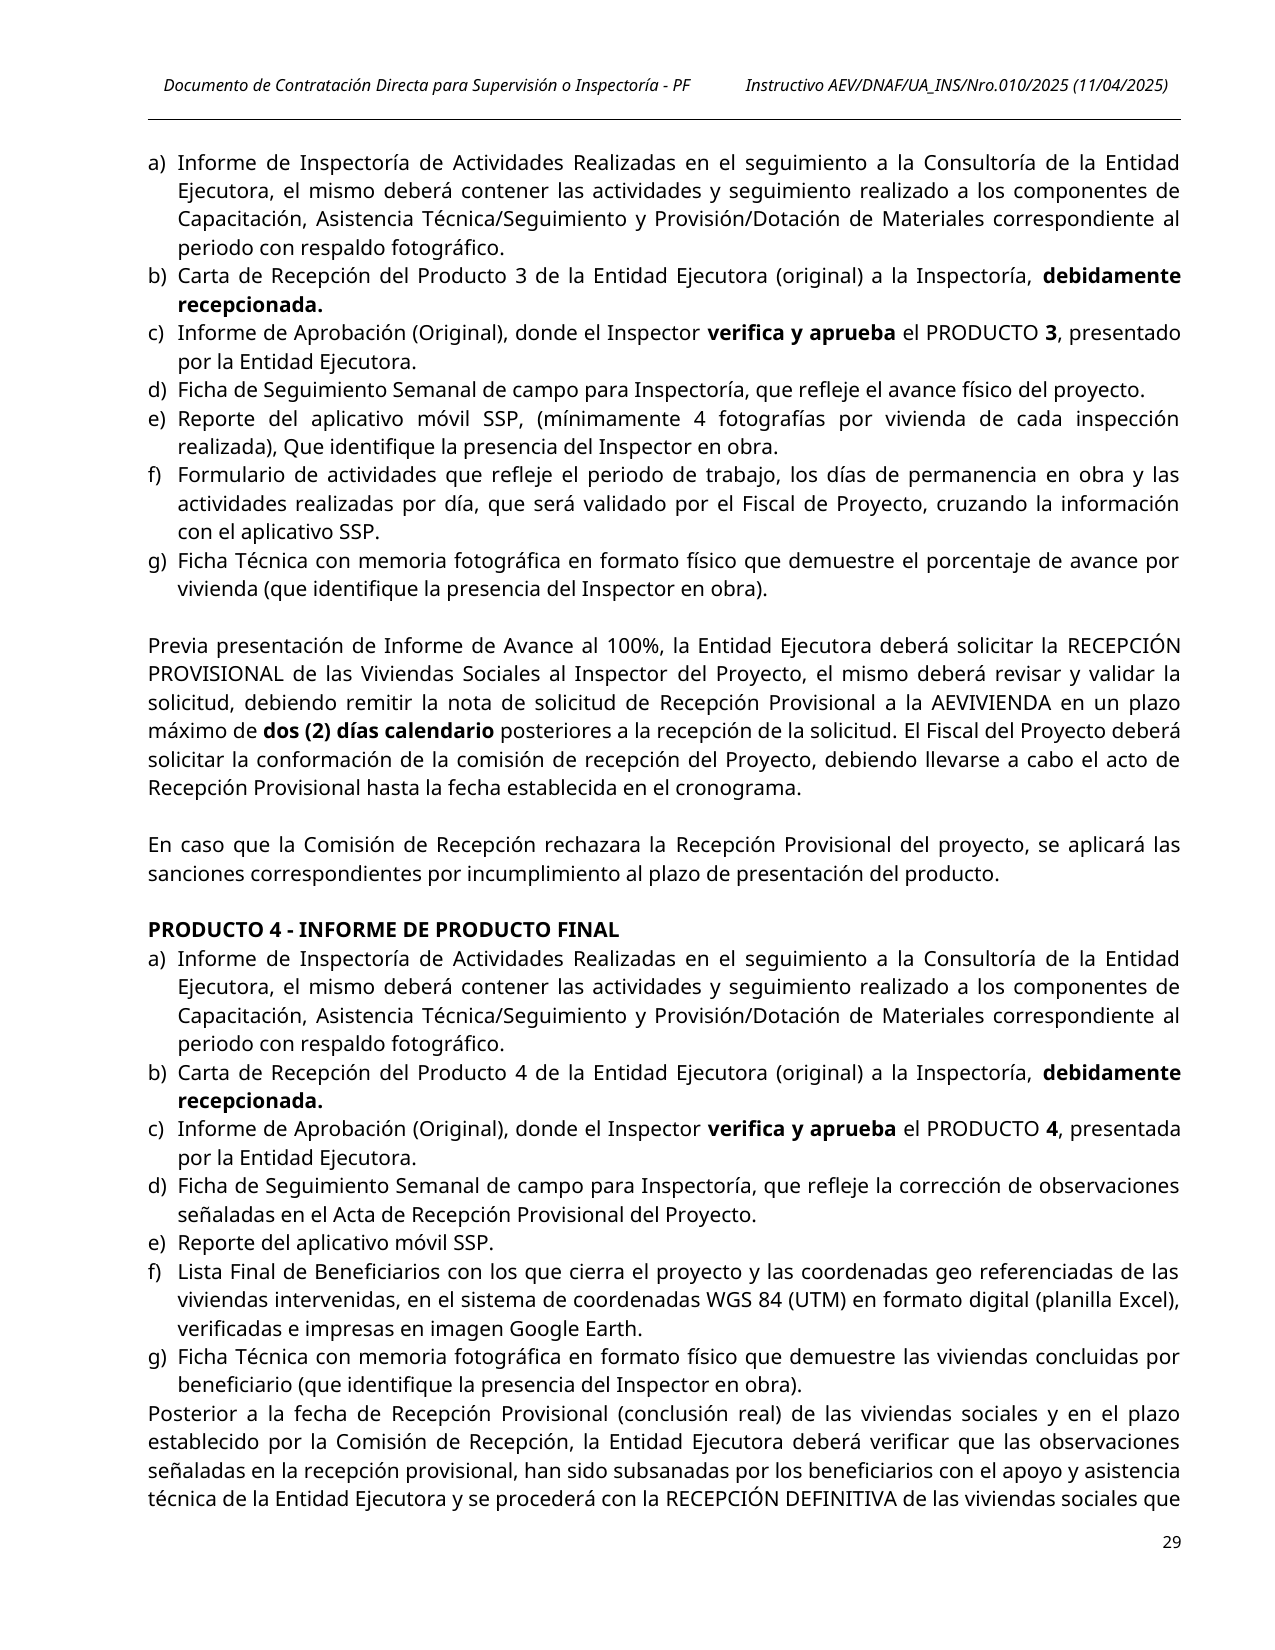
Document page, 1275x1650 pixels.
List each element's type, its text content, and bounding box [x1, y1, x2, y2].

list Reporte del aplicativo móvil SSP, (mínimamente 4 fotografías por vivienda de cada inspección realizada), Que identifique la presencia del Inspector en obra. [148, 404, 1181, 461]
text PRODUCTO 4 - INFORME DE PRODUCTO FINAL [148, 916, 1181, 944]
list Informe de Inspectoría de Actividades Realizadas en el seguimiento a la Consultoría de la Entidad Ejecutora, el mismo deberá contener las actividades y seguimiento realizado a los componentes de Capacitación, Asistencia Técnica/Seguimiento y Provisión/Dotación de Materiales correspondiente al periodo con respaldo fotográfico. [148, 148, 1181, 261]
list Lista Final de Beneficiarios con los que cierra el proyecto y las coordenadas geo referenciadas de las viviendas intervenidas, en el sistema de coordenadas WGS 84 (UTM) en formato digital (planilla Excel), verificadas e impresas en imagen Google Earth. [148, 1257, 1181, 1342]
text Previa presentación de Informe de Avance al 100%, la Entidad Ejecutora deberá solicitar la RECEPCIÓN PROVISIONAL de las Viviendas Sociales al Inspector del Proyecto, el mismo deberá revisar y validar la solicitud, debiendo remitir la nota de solicitud de Recepción Provisional a la AEVIVIENDA en un plazo máximo de dos (2) días calendario posteriores a la recepción de la solicitud. El Fiscal del Proyecto deberá solicitar la conformación de la comisión de recepción del Proyecto, debiendo llevarse a cabo el acto de Recepción Provisional hasta la fecha establecida en el cronograma. [148, 631, 1181, 802]
list Ficha de Seguimiento Semanal de campo para Inspectoría, que refleje el avance físico del proyecto. [148, 375, 1181, 404]
list Ficha de Seguimiento Semanal de campo para Inspectoría, que refleje la corrección de observaciones señaladas en el Acta de Recepción Provisional del Proyecto. [148, 1171, 1181, 1228]
text En caso que la Comisión de Recepción rechazara la Recepción Provisional del proyecto, se aplicará las sanciones correspondientes por incumplimiento al plazo de presentación del producto. [148, 830, 1181, 887]
list Informe de Aprobación (Original), donde el Inspector verifica y aprueba el PRODUCTO 4, presentada por la Entidad Ejecutora. [148, 1114, 1181, 1171]
list Informe de Inspectoría de Actividades Realizadas en el seguimiento a la Consultoría de la Entidad Ejecutora, el mismo deberá contener las actividades y seguimiento realizado a los componentes de Capacitación, Asistencia Técnica/Seguimiento y Provisión/Dotación de Materiales correspondiente al periodo con respaldo fotográfico. [148, 944, 1181, 1058]
list Carta de Recepción del Producto 4 de la Entidad Ejecutora (original) a la Inspectoría, debidamente recepcionada. [148, 1058, 1181, 1114]
list Ficha Técnica con memoria fotográfica en formato físico que demuestre las viviendas concluidas por beneficiario (que identifique la presencia del Inspector en obra). [148, 1342, 1181, 1399]
list Informe de Aprobación (Original), donde el Inspector verifica y aprueba el PRODUCTO 3, presentado por la Entidad Ejecutora. [148, 318, 1181, 375]
list Reporte del aplicativo móvil SSP. [148, 1228, 1181, 1257]
list Ficha Técnica con memoria fotográfica en formato físico que demuestre el porcentaje de avance por vivienda (que identifique la presencia del Inspector en obra). [148, 546, 1181, 603]
list Carta de Recepción del Producto 3 de la Entidad Ejecutora (original) a la Inspectoría, debidamente recepcionada. [148, 261, 1181, 318]
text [148, 1399, 1181, 1513]
